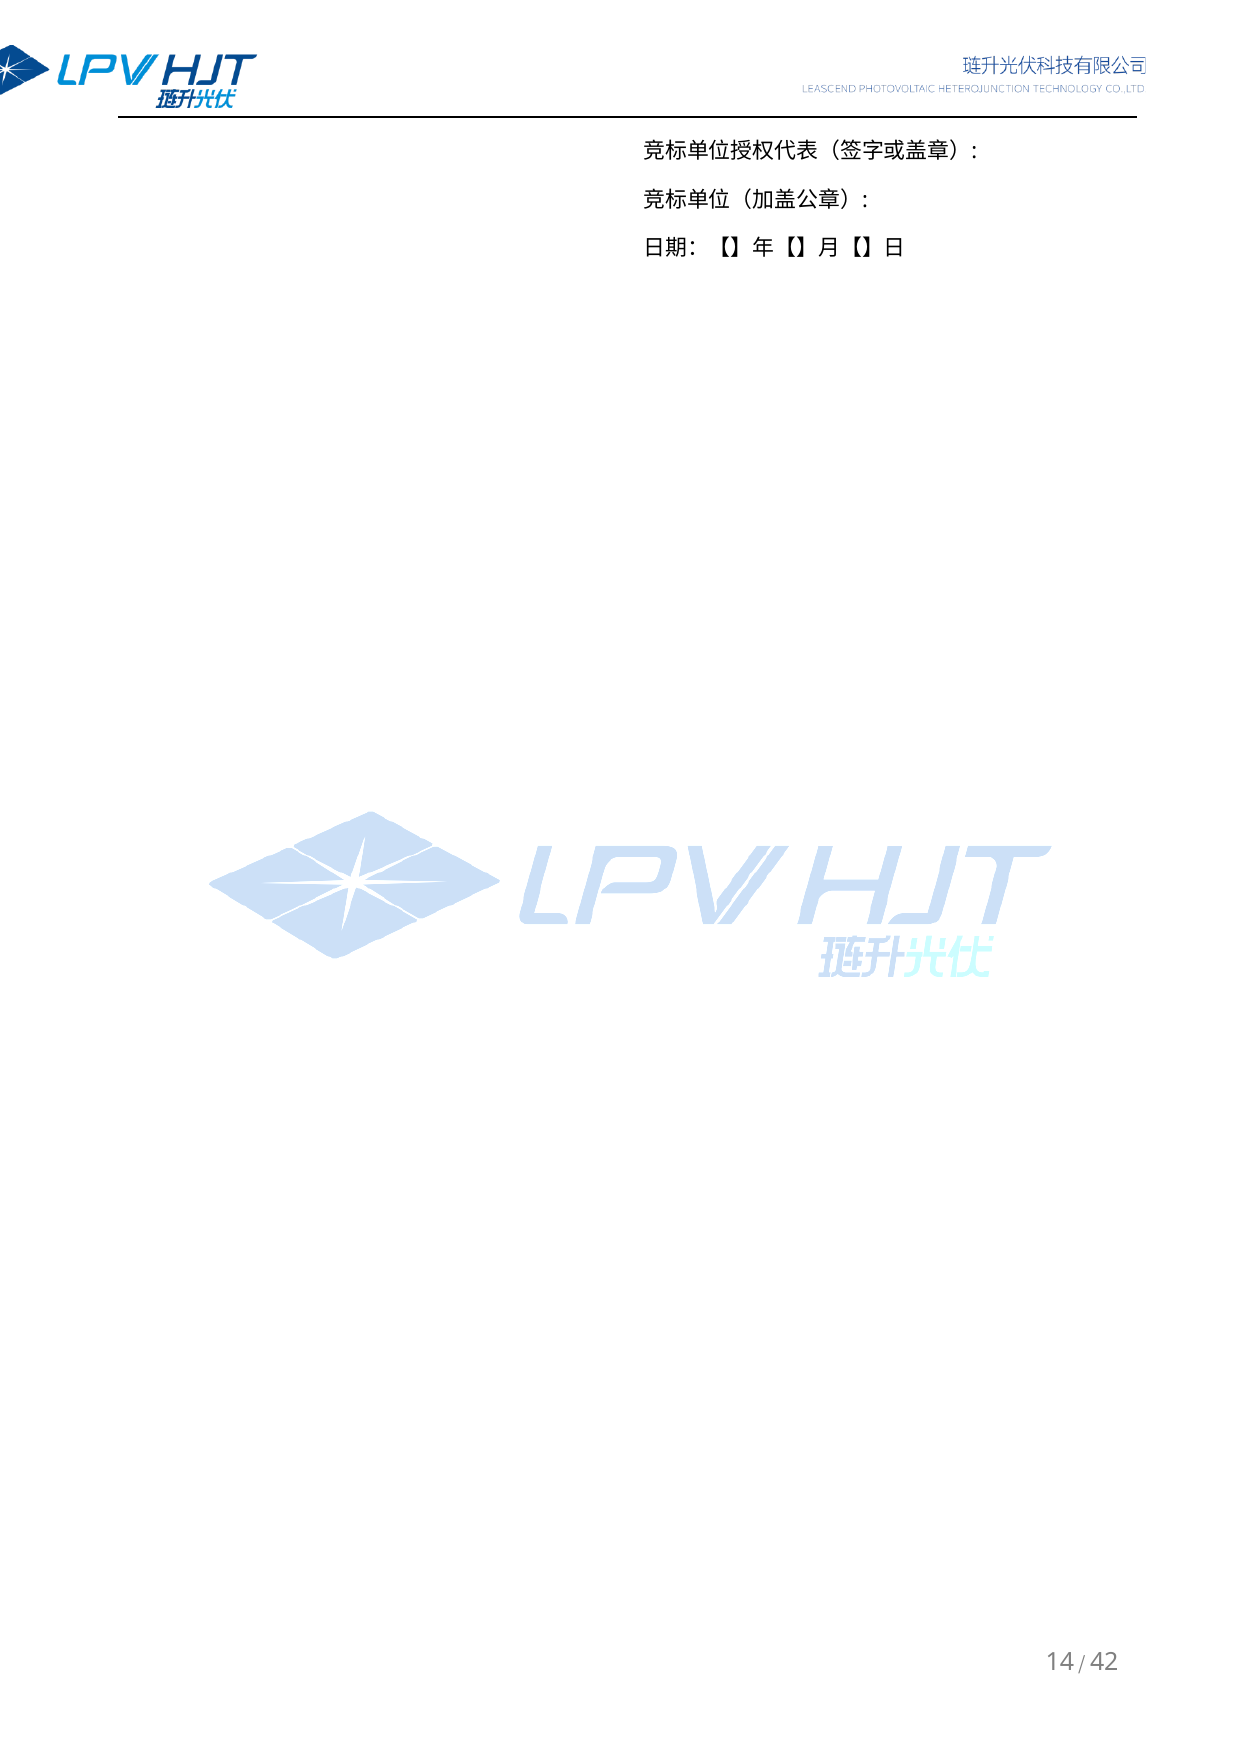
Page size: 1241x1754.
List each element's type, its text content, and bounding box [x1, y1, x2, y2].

text 竞标单位（加盖公章）: [118, 182, 1137, 214]
text 日期：【】年【】月【】日 [118, 230, 1137, 262]
picture [200, 99, 206, 108]
picture [219, 97, 226, 105]
picture [210, 99, 216, 108]
picture [0, 45, 1146, 108]
text 竞标单位授权代表（签字或盖章）: [118, 133, 1137, 166]
